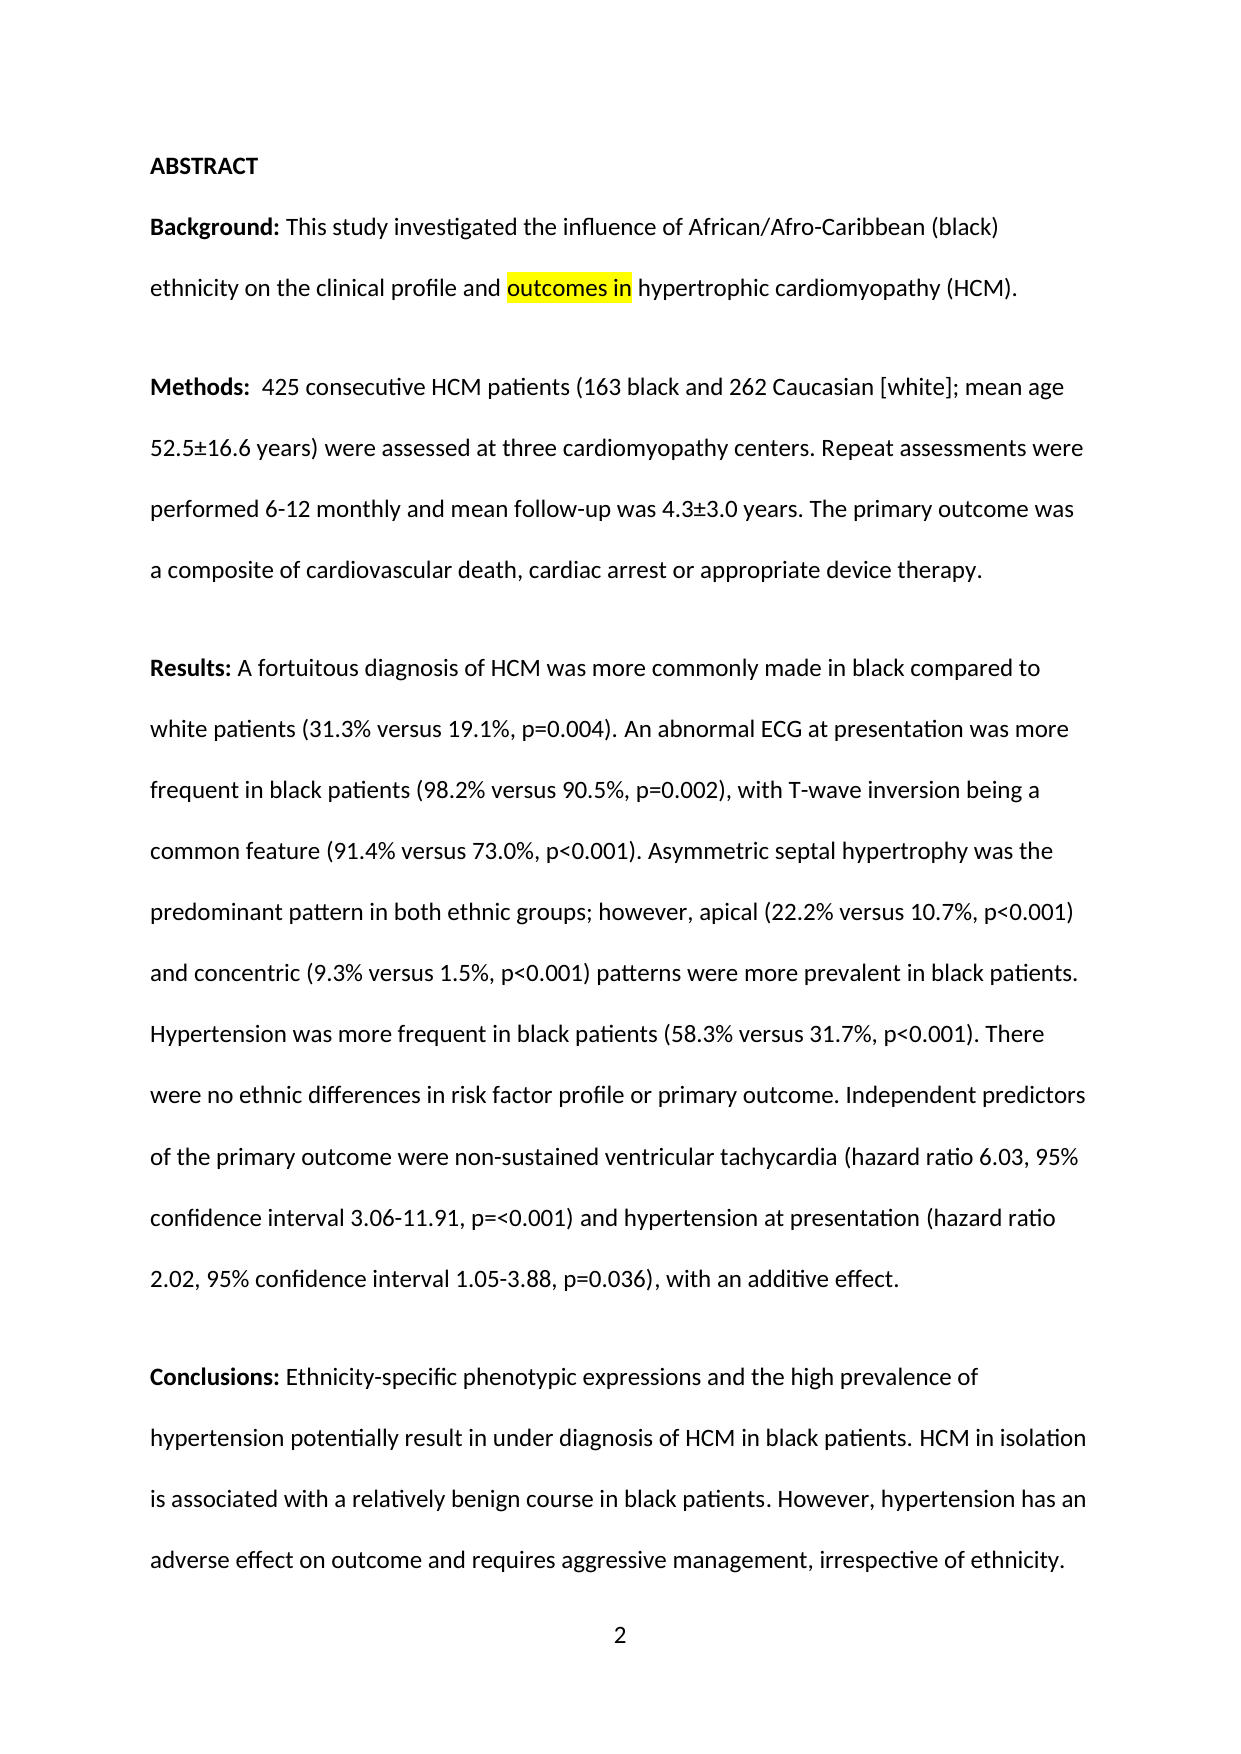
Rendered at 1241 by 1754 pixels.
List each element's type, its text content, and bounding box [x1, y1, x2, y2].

text Results: A fortuitous diagnosis of HCM was more commonly made in black compared to white patients (31.3% versus 19.1%, p=0.004). An abnormal ECG at presentation was more frequent in black patients (98.2% versus 90.5%, p=0.002), with T-wave inversion being a common feature (91.4% versus 73.0%, p<0.001). Asymmetric septal hypertrophy was the predominant pattern in both ethnic groups; however, apical (22.2% versus 10.7%, p<0.001) and concentric (9.3% versus 1.5%, p<0.001) patterns were more prevalent in black patients. Hypertension was more frequent in black patients (58.3% versus 31.7%, p<0.001). There were no ethnic differences in risk factor profile or primary outcome. Independent predictors of the primary outcome were non-sustained ventricular tachycardia (hazard ratio 6.03, 95% confidence interval 3.06-11.91, p=<0.001) and hypertension at presentation (hazard ratio 2.02, 95% confidence interval 1.05-3.88, p=0.036), with an additive effect. [150, 652, 1090, 1293]
text Methods: 425 consecutive HCM patients (163 black and 262 Caucasian [white]; mean age 52.5±16.6 years) were assessed at three cardiomyopathy centers. Repeat assessments were performed 6-12 monthly and mean follow-up was 4.3±3.0 years. The primary outcome was a composite of cardiovascular death, cardiac arrest or appropriate device therapy. [150, 371, 1090, 584]
text Background: This study investigated the influence of African/Afro-Caribbean (black) ethnicity on the clinical profile and outcomes in hypertrophic cardiomyopathy (HCM). [150, 211, 1090, 303]
text ABSTRACT [150, 150, 1090, 181]
text Conclusions: Ethnicity-specific phenotypic expressions and the high prevalence of hypertension potentially result in under diagnosis of HCM in black patients. HCM in isolation is associated with a relatively benign course in black patients. However, hypertension has an adverse effect on outcome and requires aggressive management, irrespective of ethnicity. [150, 1361, 1090, 1575]
